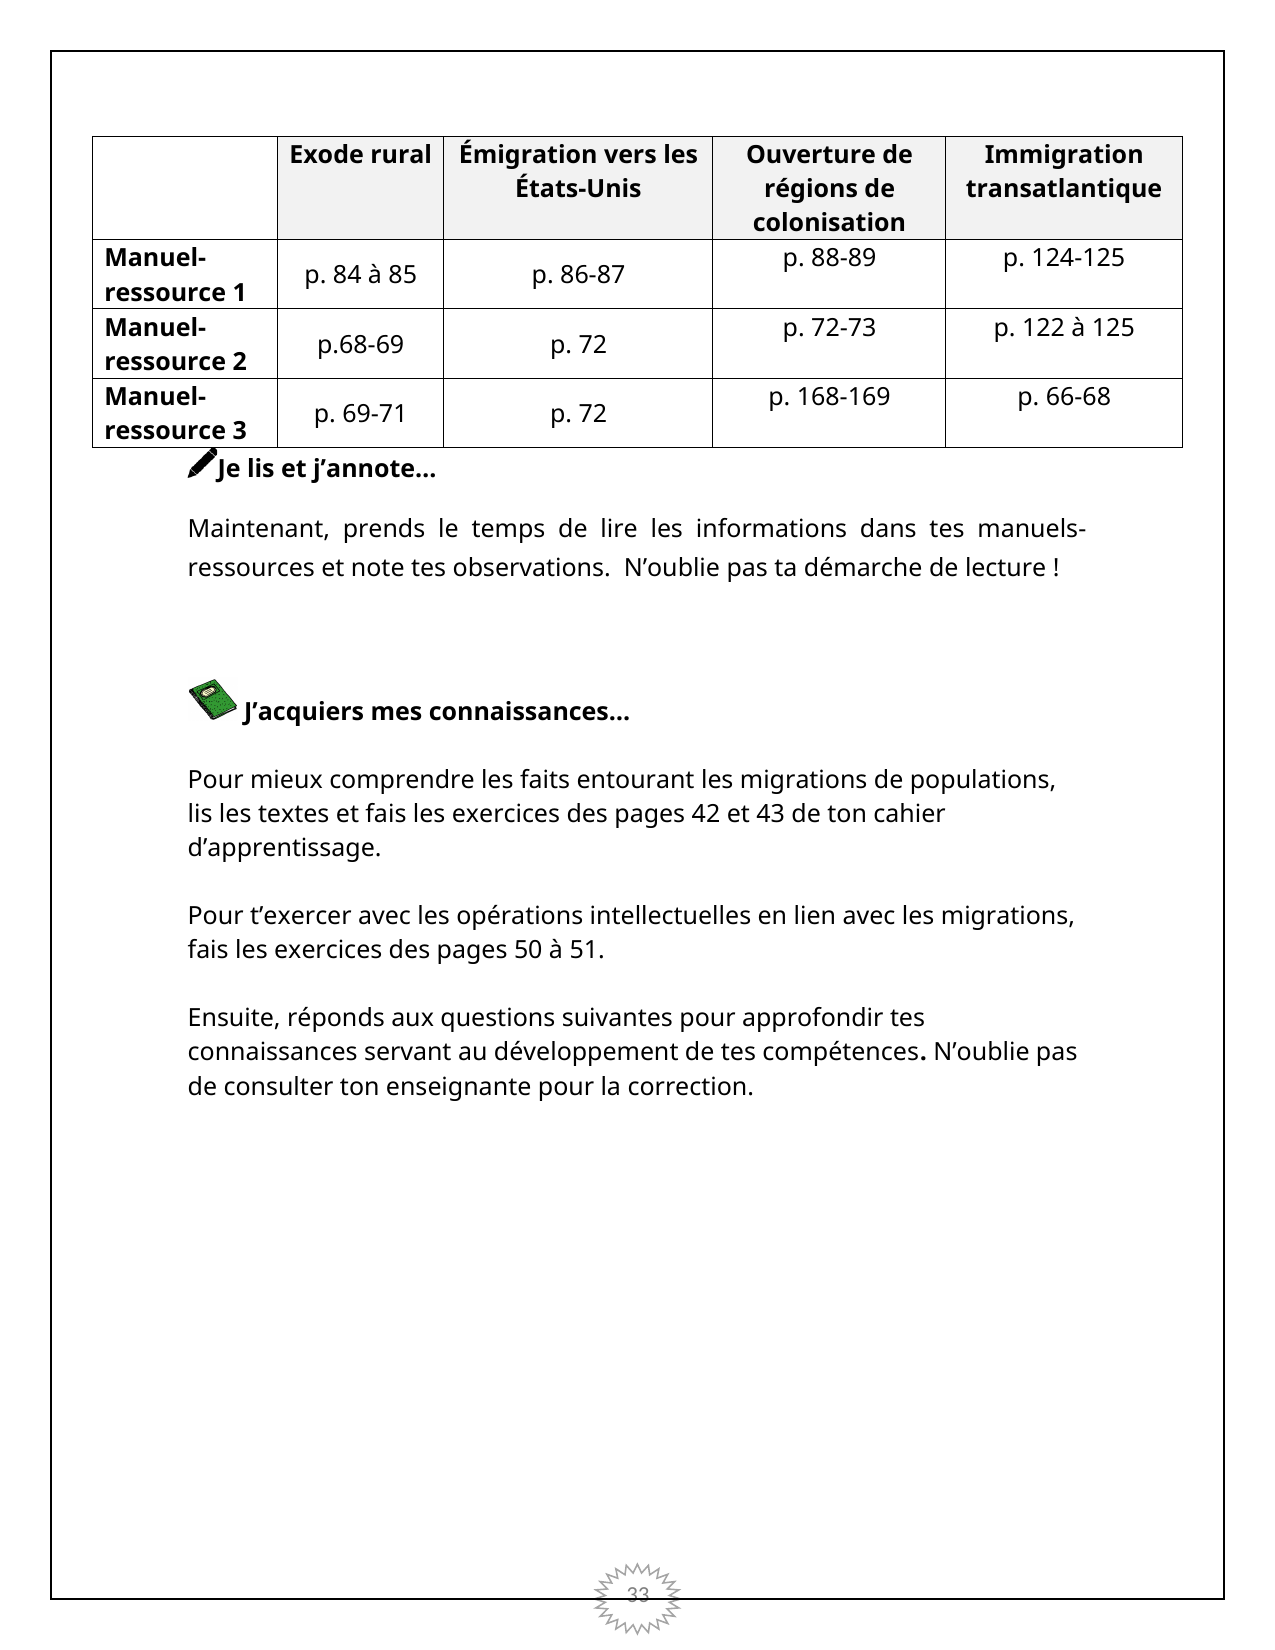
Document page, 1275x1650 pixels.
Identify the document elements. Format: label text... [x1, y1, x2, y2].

table_cell p. 88-89 [713, 240, 945, 308]
table_header [93, 137, 277, 239]
text Maintenant, prends le temps de lire les informations dans tes manuels-ressources et note tes observations. N’oublie pas ta démarche de lecture ! [187, 511, 1087, 584]
table_header Immigration transatlantique [946, 137, 1182, 239]
table_cell Manuel-ressource 2 [93, 309, 277, 377]
table_cell p. 124-125 [946, 240, 1182, 308]
table_cell p. 72 [444, 379, 712, 447]
table_cell p. 122 à 125 [946, 309, 1182, 377]
text Pour t’exercer avec les opérations intellectuelles en lien avec les migrations, fais les exercices des pages 50 à 51. [187, 898, 1087, 966]
table_cell p. 69-71 [278, 379, 443, 447]
text Pour mieux comprendre les faits entourant les migrations de populations, lis les textes et fais les exercices des pages 42 et 43 de ton cahier d’apprentissage. [187, 762, 1087, 864]
table_cell Manuel-ressource 1 [93, 240, 277, 308]
picture [187, 677, 238, 721]
table_cell p. 72-73 [713, 309, 945, 377]
table_header Ouverture de régions de colonisation [713, 137, 945, 239]
table_cell p. 84 à 85 [278, 240, 443, 308]
table_cell p. 72 [444, 309, 712, 377]
text Ensuite, réponds aux questions suivantes pour approfondir tes connaissances servant au développement de tes compétences. N’oublie pas de consulter ton enseignante pour la correction. [187, 1000, 1087, 1102]
table_cell Manuel-ressource 3 [93, 379, 277, 447]
table_header Exode rural [278, 137, 443, 239]
picture [187, 447, 218, 478]
text Je lis et j’annote… [187, 448, 1087, 484]
table_cell p.68-69 [278, 309, 443, 377]
table_cell p. 66-68 [946, 379, 1182, 447]
text J’acquiers mes connaissances… [187, 678, 1087, 727]
table_header Émigration vers les États-Unis [444, 137, 712, 239]
table_cell p. 86-87 [444, 240, 712, 308]
table_cell p. 168-169 [713, 379, 945, 447]
